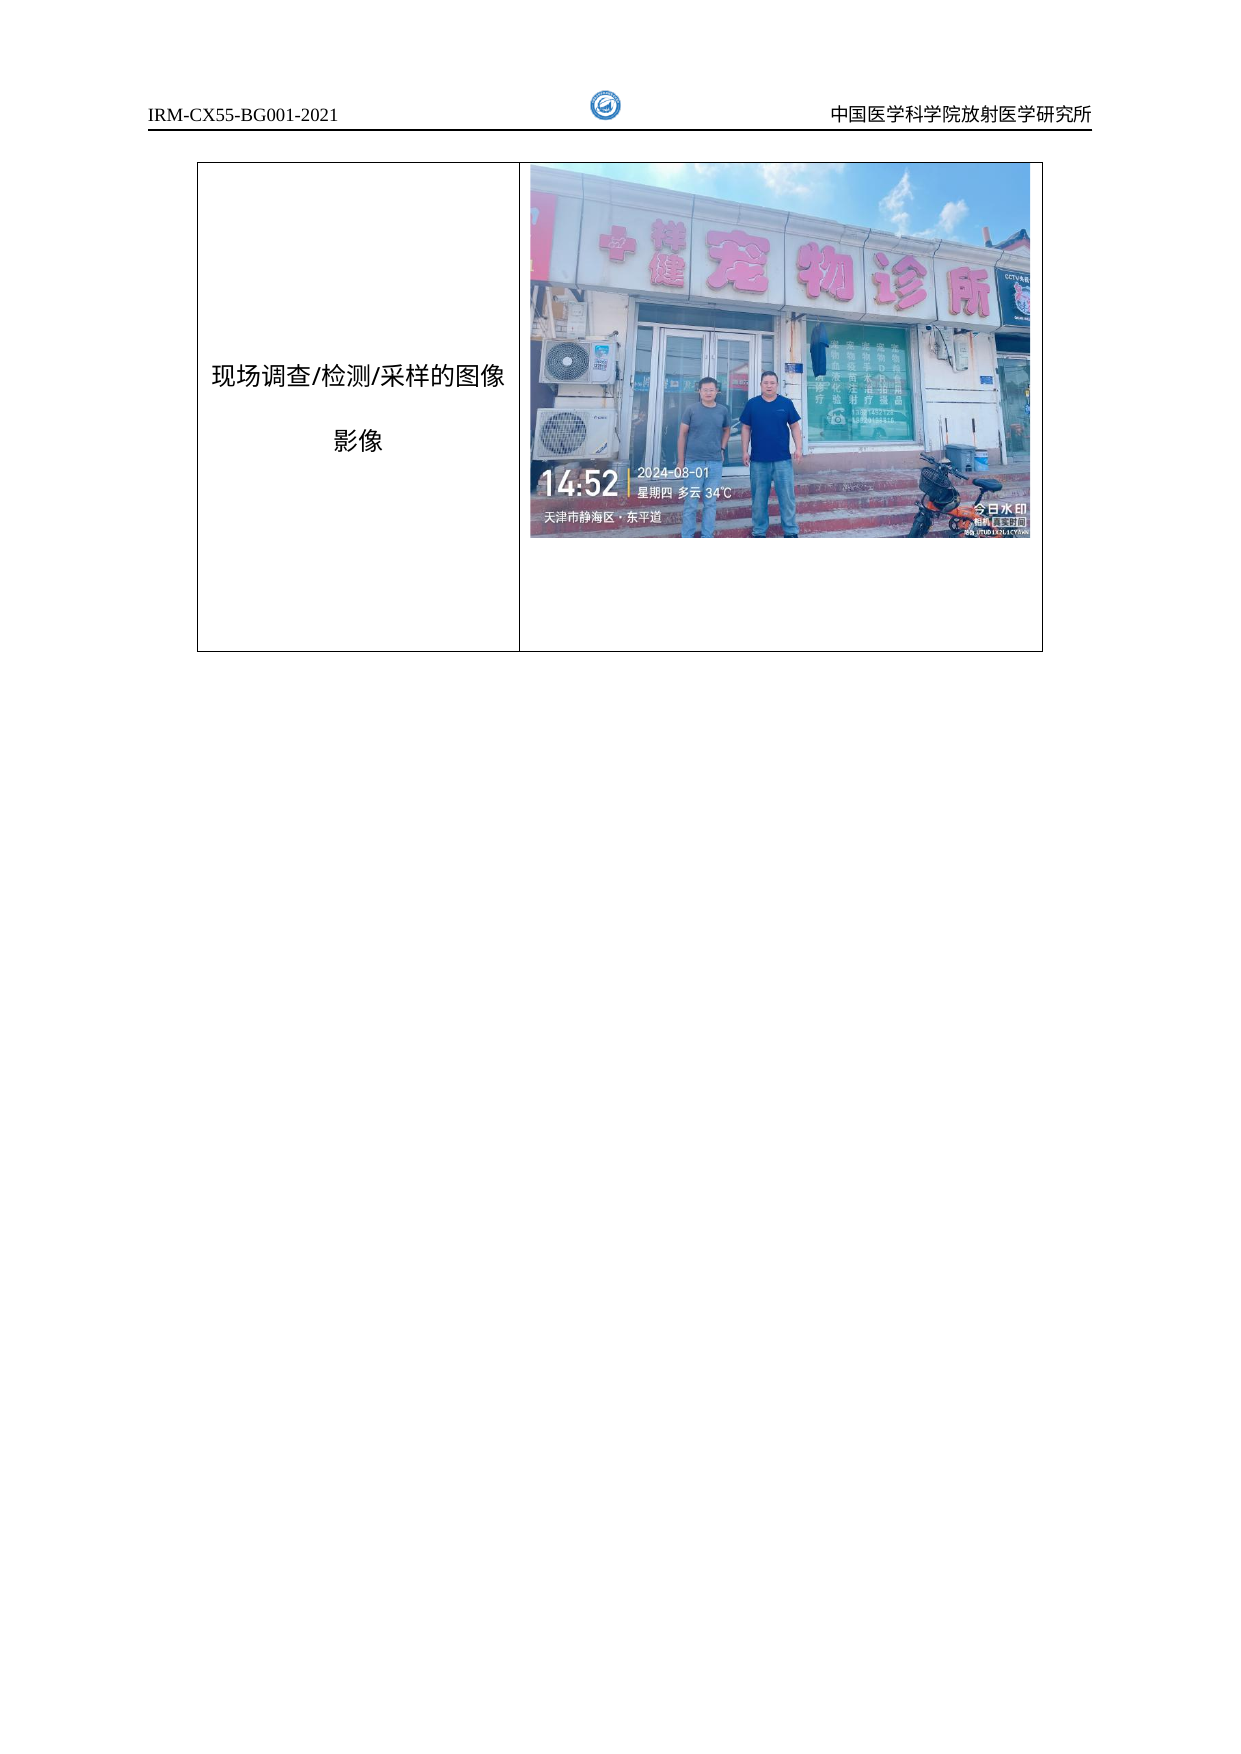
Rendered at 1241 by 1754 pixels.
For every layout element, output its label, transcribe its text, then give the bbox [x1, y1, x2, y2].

table_cell [520, 163, 1042, 651]
picture [530, 163, 1031, 538]
table_cell 现场调查/检测/采样的图像影像 [198, 163, 519, 651]
picture [588, 88, 623, 122]
